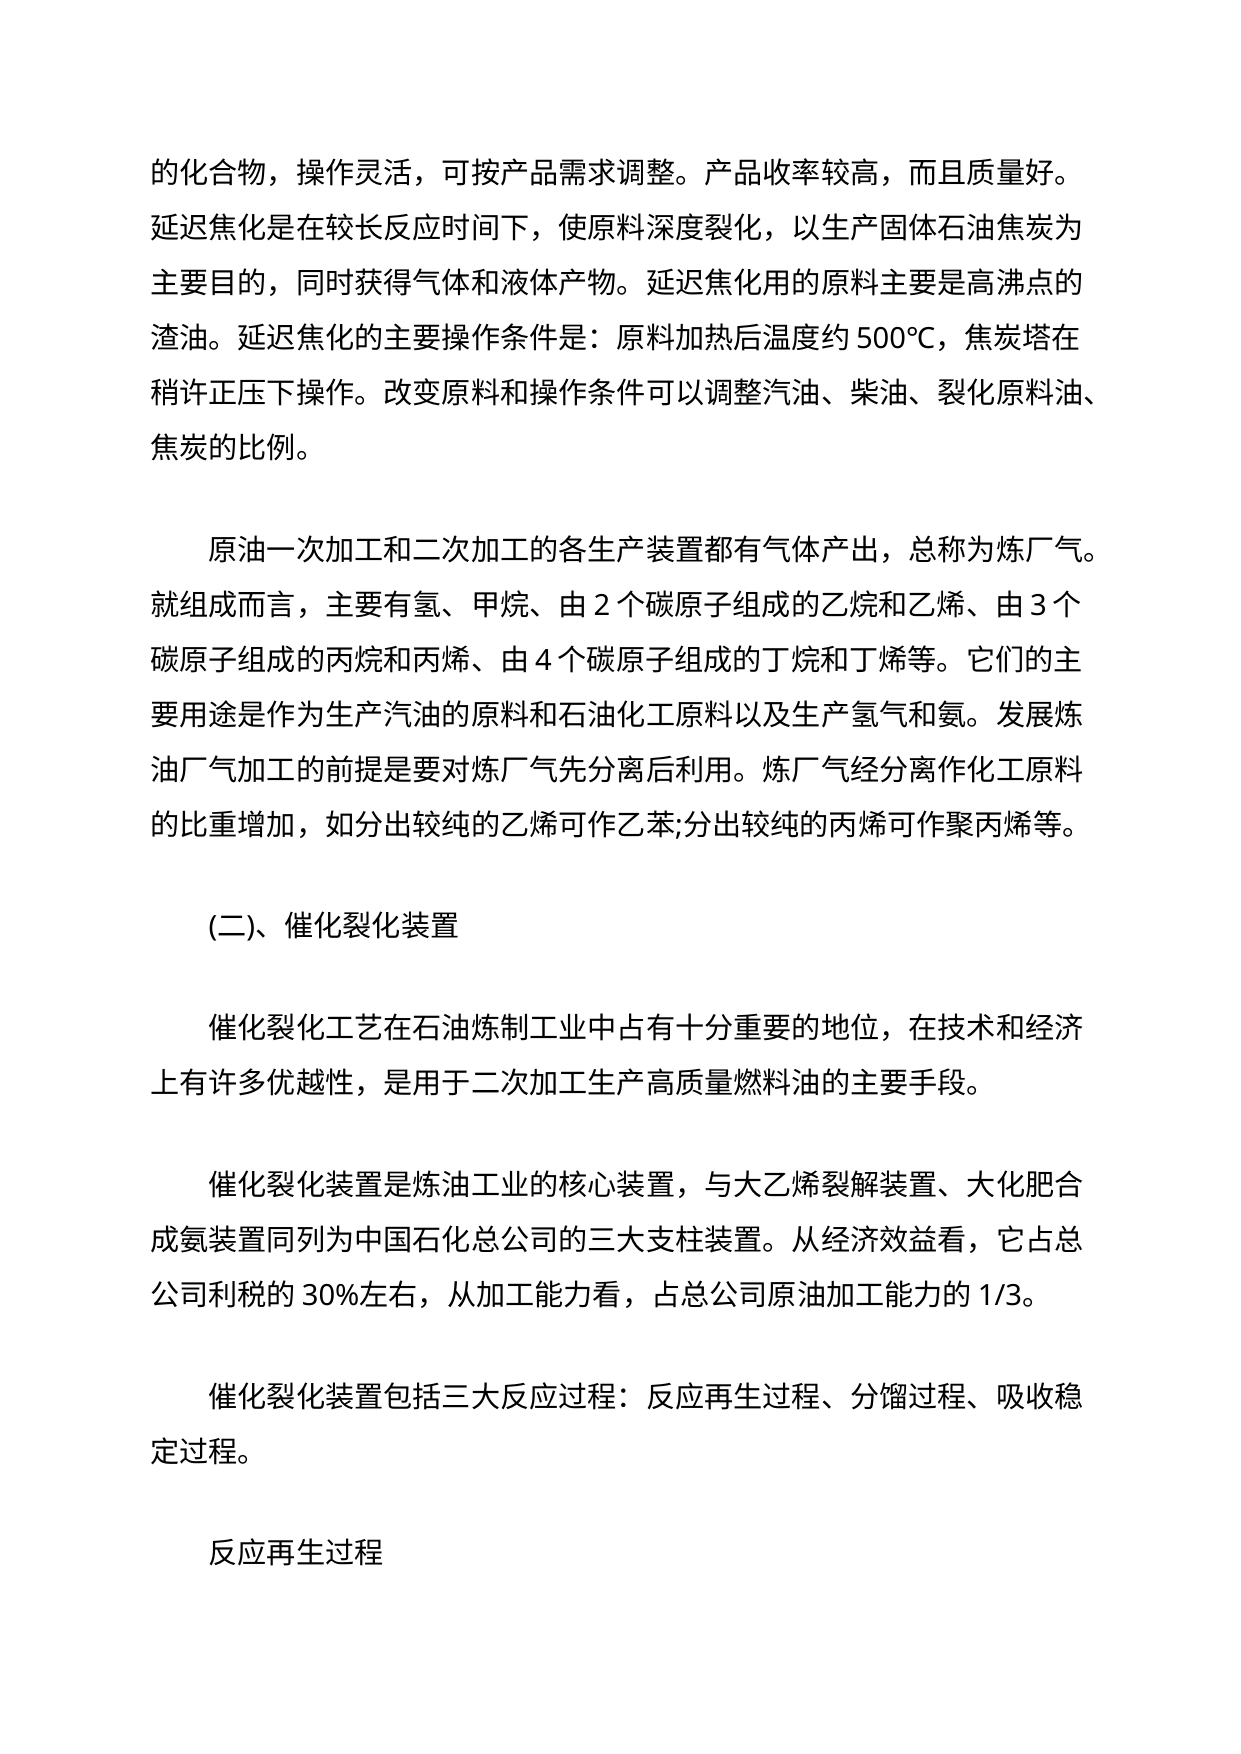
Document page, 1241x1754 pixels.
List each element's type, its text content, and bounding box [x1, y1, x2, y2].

text (二)、催化裂化装置 [150, 903, 1090, 945]
text 反应再生过程 [150, 1530, 1090, 1572]
text 催化裂化装置是炼油工业的核心装置，与大乙烯裂解装置、大化肥合成氨装置同列为中国石化总公司的三大支柱装置。从经济效益看，它占总公司利税的30%左右，从加工能力看，占总公司原油加工能力的1/3。 [150, 1162, 1090, 1314]
text 催化裂化工艺在石油炼制工业中占有十分重要的地位，在技术和经济上有许多优越性，是用于二次加工生产高质量燃料油的主要手段。 [150, 1005, 1090, 1102]
text 原油一次加工和二次加工的各生产装置都有气体产出，总称为炼厂气。就组成而言，主要有氢、甲烷、由2个碳原子组成的乙烷和乙烯、由3个碳原子组成的丙烷和丙烯、由4个碳原子组成的丁烷和丁烯等。它们的主要用途是作为生产汽油的原料和石油化工原料以及生产氢气和氨。发展炼油厂气加工的前提是要对炼厂气先分离后利用。炼厂气经分离作化工原料的比重增加，如分出较纯的乙烯可作乙苯;分出较纯的丙烯可作聚丙烯等。 [150, 526, 1090, 843]
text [150, 150, 1090, 467]
text 催化裂化装置包括三大反应过程：反应再生过程、分馏过程、吸收稳定过程。 [150, 1373, 1090, 1471]
